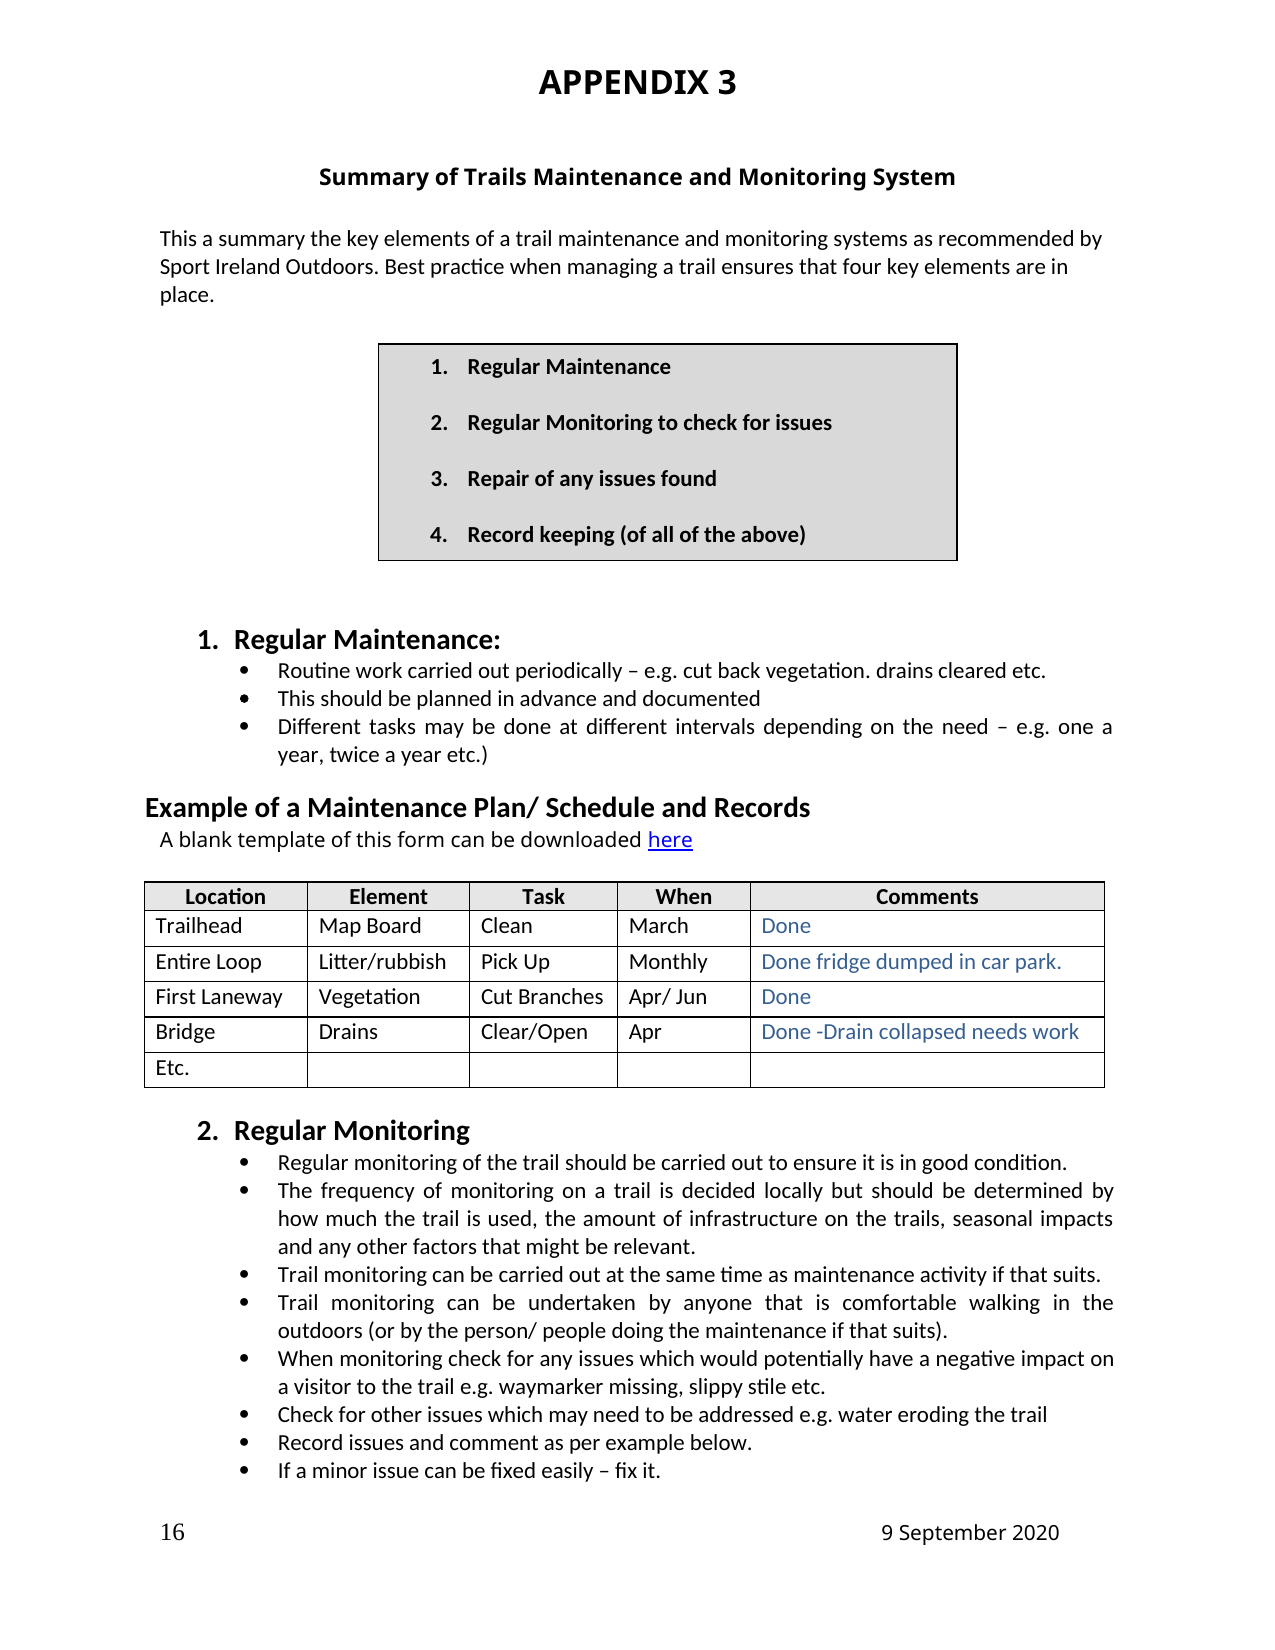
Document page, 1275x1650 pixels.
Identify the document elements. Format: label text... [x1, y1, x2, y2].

table_header Location [145, 883, 307, 910]
list When monitoring check for any issues which would potentially have a negative impact on a visitor to the trail e.g. waymarker missing, slippy stile etc. [240, 1344, 1116, 1400]
text Summary of Trails Maintenance and Monitoring System [159, 161, 1116, 193]
table_cell Drains [308, 1018, 469, 1052]
table_cell Done fridge dumped in car park. [751, 947, 1104, 981]
table_cell Bridge [145, 1018, 307, 1052]
list Regular Monitoring [197, 1112, 1116, 1148]
list Different tasks may be done at different intervals depending on the need – e.g. one a year, twice a year etc.) [240, 712, 1116, 768]
list Regular Maintenance: [197, 621, 1116, 656]
table_cell [308, 1053, 469, 1087]
table_cell Map Board [308, 911, 469, 946]
table_cell First Laneway [145, 982, 307, 1016]
table_cell Apr [618, 1018, 750, 1052]
text Example of a Maintenance Plan/ Schedule and Records [145, 789, 1116, 825]
table_cell March [618, 911, 750, 946]
table_cell Done -Drain collapsed needs work [751, 1018, 1104, 1052]
table_cell Etc. [145, 1053, 307, 1087]
text This a summary the key elements of a trail maintenance and monitoring systems as recommended by Sport Ireland Outdoors. Best practice when managing a trail ensures that four key elements are in place. [159, 224, 1116, 308]
table_cell Pick Up [470, 947, 617, 981]
list The frequency of monitoring on a trail is decided locally but should be determined by how much the trail is used, the amount of infrastructure on the trails, seasonal impacts and any other factors that might be relevant. [240, 1176, 1116, 1260]
list This should be planned in advance and documented [240, 684, 1116, 712]
list Regular monitoring of the trail should be carried out to ensure it is in good condition. [240, 1148, 1116, 1176]
list Record issues and comment as per example below. [240, 1428, 1116, 1456]
table_cell Done [751, 982, 1104, 1016]
table_cell Clean [470, 911, 617, 946]
table_header Task [470, 883, 617, 910]
table_cell [618, 1053, 750, 1087]
table_cell Entire Loop [145, 947, 307, 981]
table_header Comments [751, 883, 1104, 910]
list Trail monitoring can be undertaken by anyone that is comfortable walking in the outdoors (or by the person/ people doing the maintenance if that suits). [240, 1288, 1116, 1344]
table_cell Litter/rubbish [308, 947, 469, 981]
table_cell [470, 1053, 617, 1087]
table_cell Done [751, 911, 1104, 946]
list Trail monitoring can be carried out at the same time as maintenance activity if that suits. [240, 1260, 1116, 1288]
list Routine work carried out periodically – e.g. cut back vegetation. drains cleared etc. [240, 656, 1116, 684]
table_cell Clear/Open [470, 1018, 617, 1052]
table_cell Vegetation [308, 982, 469, 1016]
text APPENDIX 3 [159, 59, 1116, 104]
list Check for other issues which may need to be addressed e.g. water eroding the trail [240, 1400, 1116, 1428]
table_header When [618, 883, 750, 910]
text A blank template of this form can be downloaded here [159, 825, 1116, 853]
list If a minor issue can be fixed easily – fix it. [240, 1456, 1116, 1484]
table_cell Trailhead [145, 911, 307, 946]
table_cell Cut Branches [470, 982, 617, 1016]
table_cell [751, 1053, 1104, 1087]
table_header Element [308, 883, 469, 910]
table_cell Apr/ Jun [618, 982, 750, 1016]
table_cell Monthly [618, 947, 750, 981]
